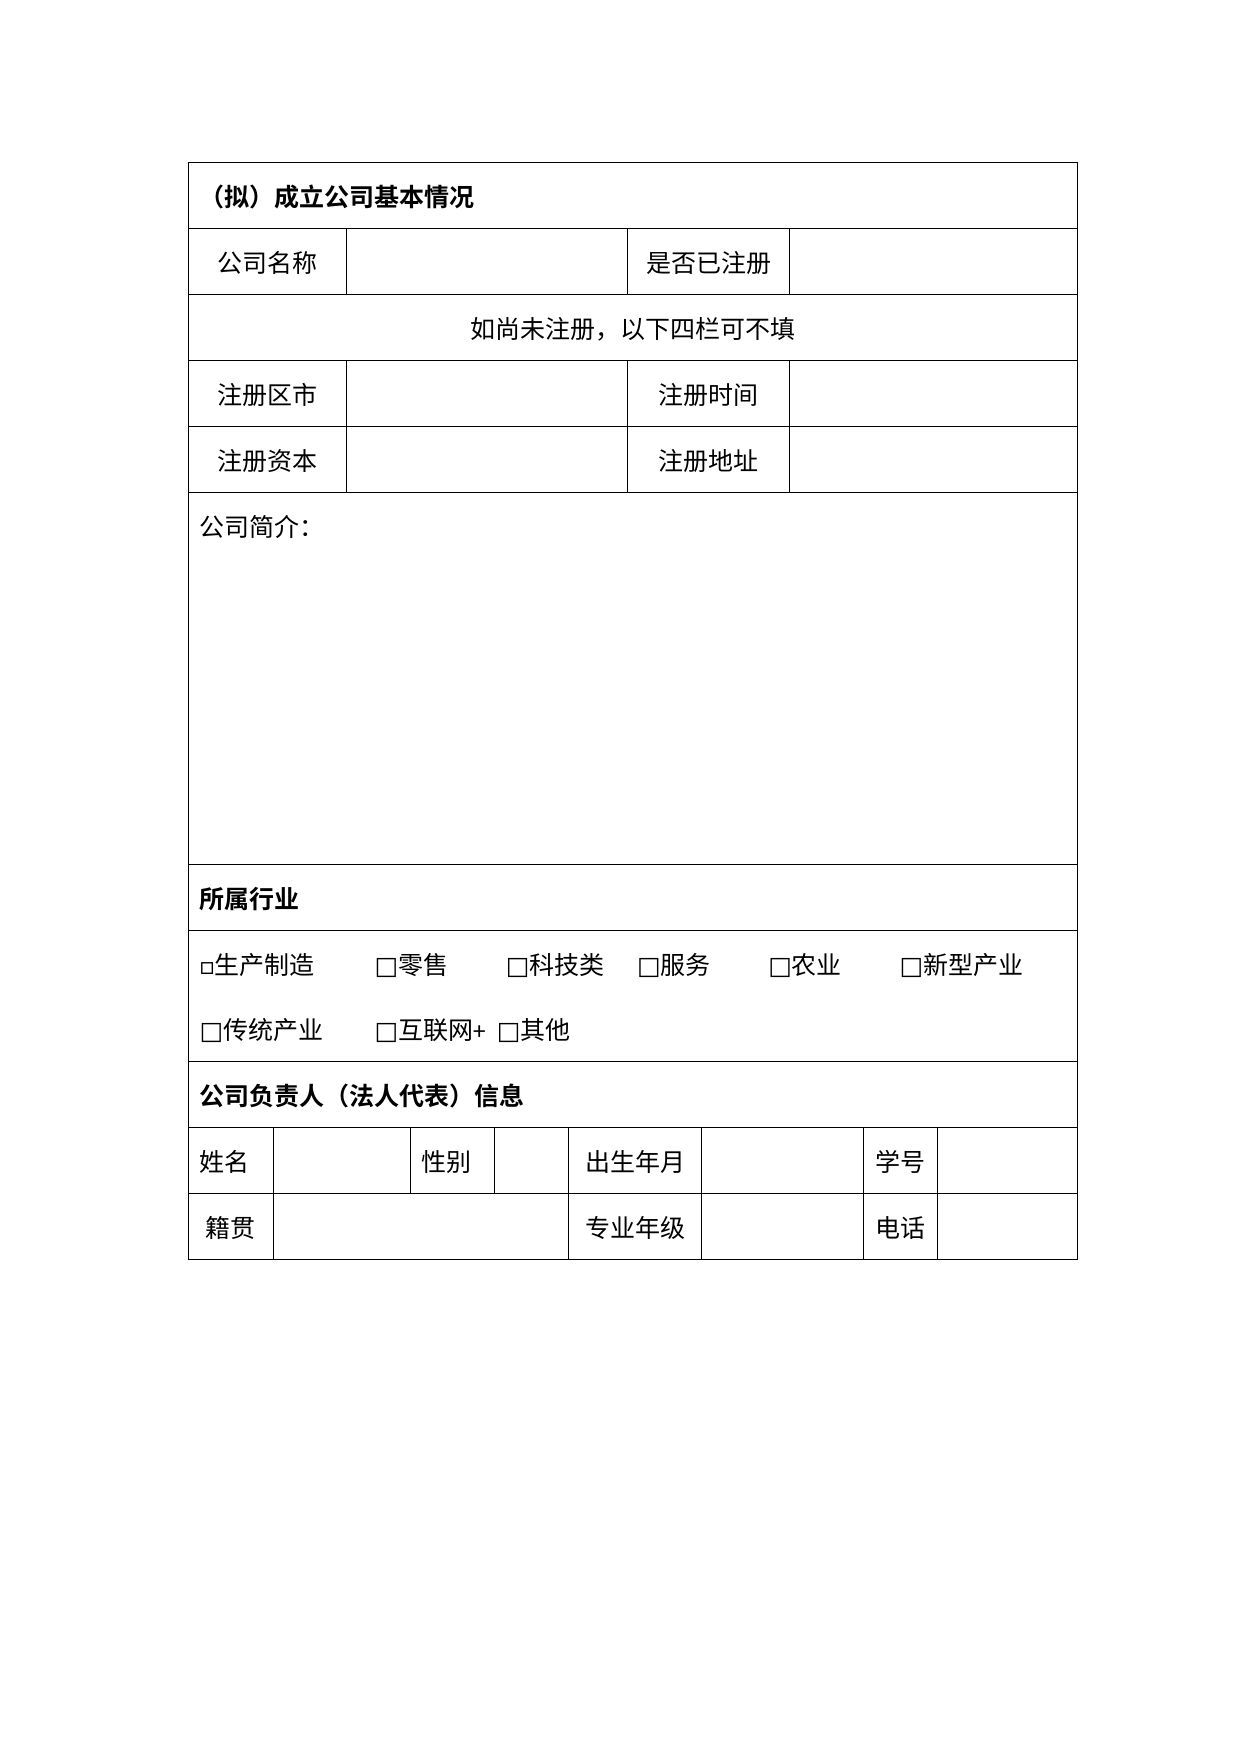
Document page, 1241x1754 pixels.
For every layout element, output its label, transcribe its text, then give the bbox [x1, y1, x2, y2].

table_cell [702, 1128, 863, 1193]
table_cell [938, 1194, 1077, 1259]
table_cell 注册资本 [189, 427, 346, 492]
table_cell [790, 361, 1077, 426]
table_cell 籍贯 [189, 1194, 273, 1259]
table_cell [938, 1128, 1077, 1193]
table_cell [790, 229, 1077, 294]
table_cell [702, 1194, 863, 1259]
table_cell □生产制造 □零售 □科技类 □服务 □农业 □新型产业 □传统产业 □互联网+ □其他 [189, 931, 1077, 1061]
table_cell 性别 [411, 1128, 494, 1193]
table_cell [347, 427, 627, 492]
table_cell 公司名称 [189, 229, 346, 294]
table_cell [274, 1128, 410, 1193]
table_cell [347, 229, 627, 294]
table_cell 是否已注册 [628, 229, 789, 294]
table_cell [274, 1194, 568, 1259]
table_cell [495, 1128, 568, 1193]
table_cell 出生年月 [569, 1128, 701, 1193]
table_cell 注册地址 [628, 427, 789, 492]
table_cell 公司负责人（法人代表）信息 [189, 1062, 1077, 1127]
table_cell 电话 [864, 1194, 937, 1259]
table_cell [347, 361, 627, 426]
table_cell 注册时间 [628, 361, 789, 426]
table_cell 学号 [864, 1128, 937, 1193]
table_cell [790, 427, 1077, 492]
table_cell 姓名 [189, 1128, 273, 1193]
table_cell 专业年级 [569, 1194, 701, 1259]
table_cell 公司简介： [189, 493, 1077, 864]
table_cell 注册区市 [189, 361, 346, 426]
table_cell 如尚未注册，以下四栏可不填 [189, 295, 1077, 360]
table_header （拟）成立公司基本情况 [189, 163, 1077, 228]
table_cell 所属行业 [189, 865, 1077, 930]
